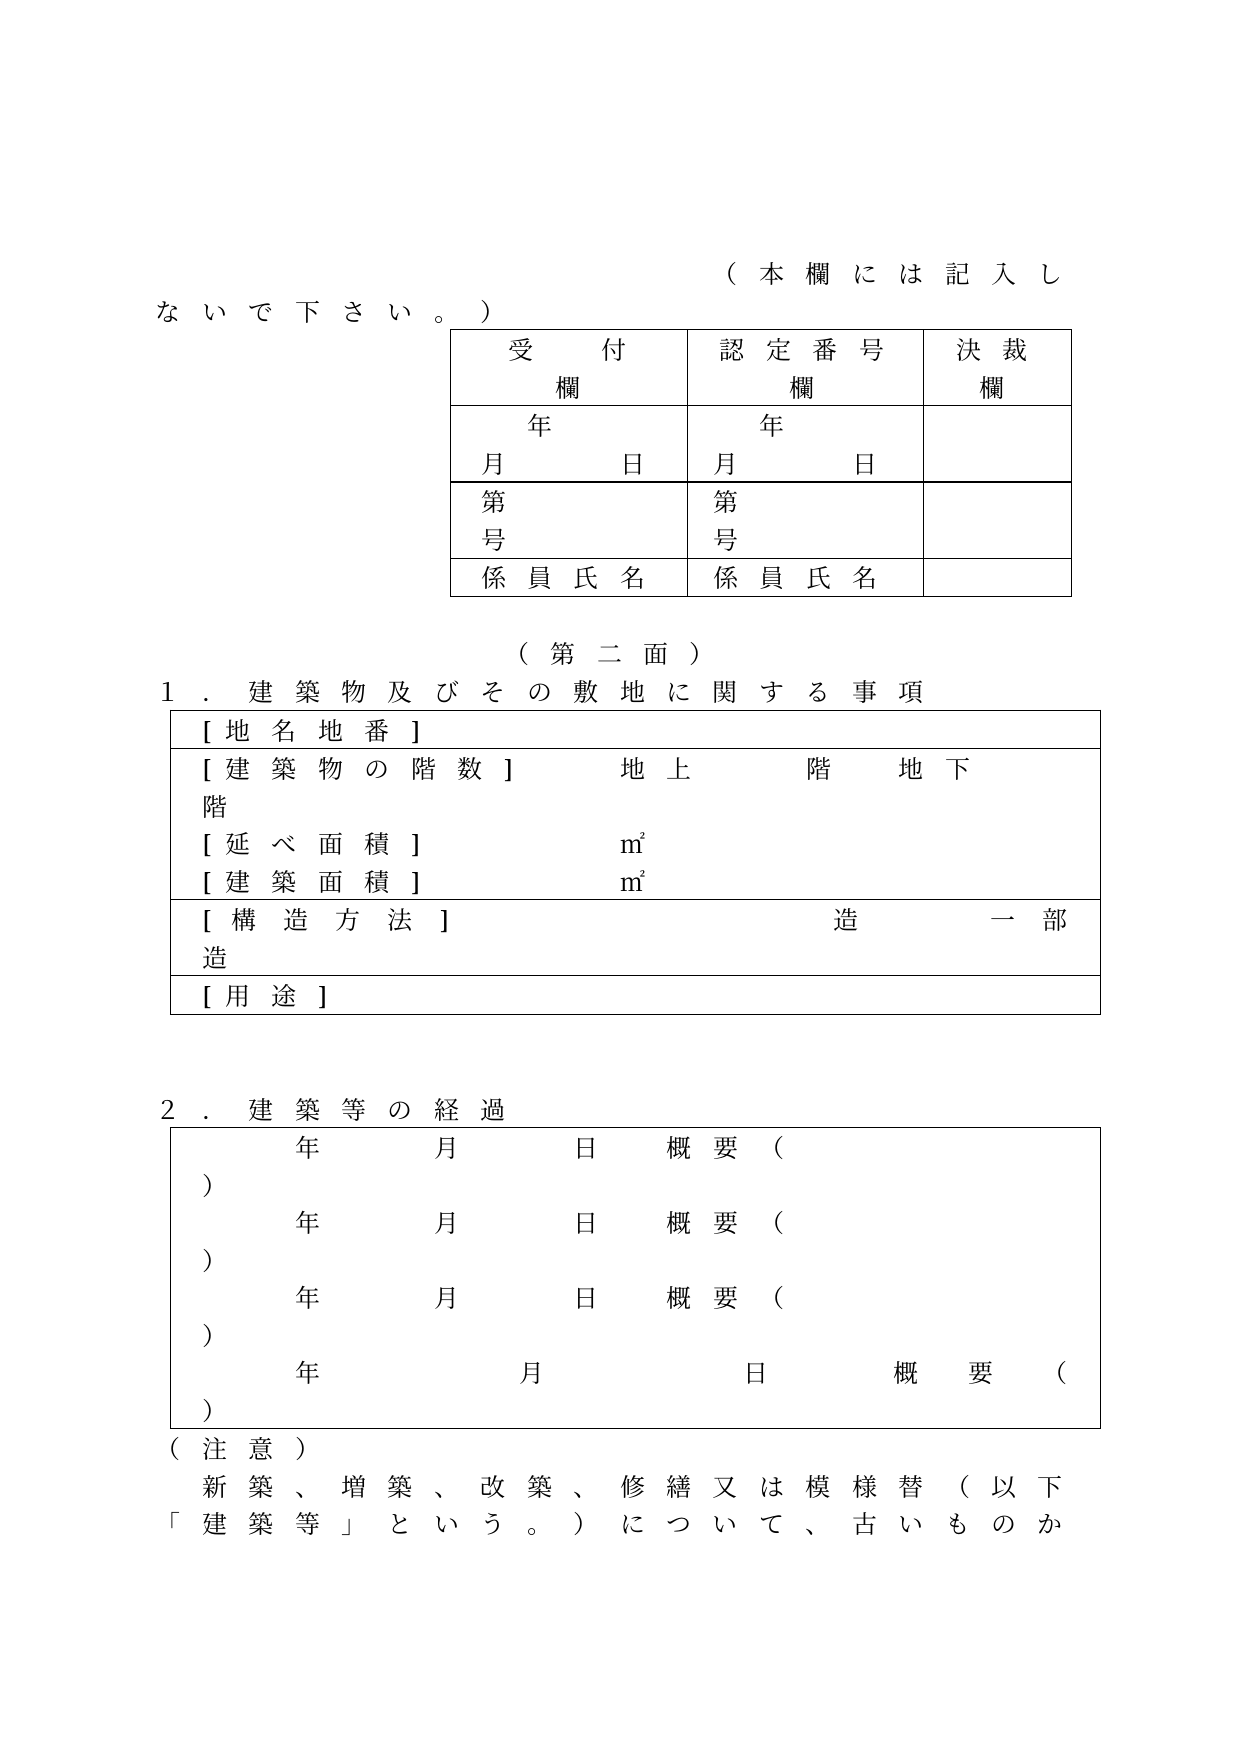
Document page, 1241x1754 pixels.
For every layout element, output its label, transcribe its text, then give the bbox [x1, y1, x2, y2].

table_header 年 月 日 概要（ ） 年 月 日 概要（ ） 年 月 日 概要（ ） 年 月 日 概要（ ） [171, 1128, 1100, 1428]
text （第二面） [156, 634, 1085, 672]
table_cell [建築物の階数] 地上 階 地下 階 [延べ面積] ㎡ [建築面積] ㎡ [171, 749, 1100, 899]
table_header 受 付 欄 [451, 330, 687, 405]
table_header [地名地番] [171, 711, 1100, 748]
table_cell [924, 406, 1071, 481]
table_cell 係員氏名 [451, 559, 687, 596]
table_header 決裁欄 [924, 330, 1071, 405]
text （本欄には記入しないで下さい。） [156, 254, 1085, 329]
table_cell [924, 483, 1071, 557]
table_cell [構造方法] 造 一部 造 [171, 900, 1100, 975]
table_cell 第 号 [688, 483, 923, 557]
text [156, 1467, 1085, 1542]
table_cell [用途] [171, 976, 1100, 1014]
table_cell 係員氏名 [688, 559, 923, 596]
text （注意） [156, 1429, 1085, 1467]
table_header 認定番号欄 [688, 330, 923, 405]
text １．建築物及びその敷地に関する事項 [156, 672, 1085, 709]
text ２．建築等の経過 [156, 1090, 1085, 1127]
table_cell 第 号 [451, 483, 687, 557]
table_cell 年 月 日 [451, 406, 687, 481]
table_cell 年 月 日 [688, 406, 923, 481]
table_cell [924, 559, 1071, 596]
